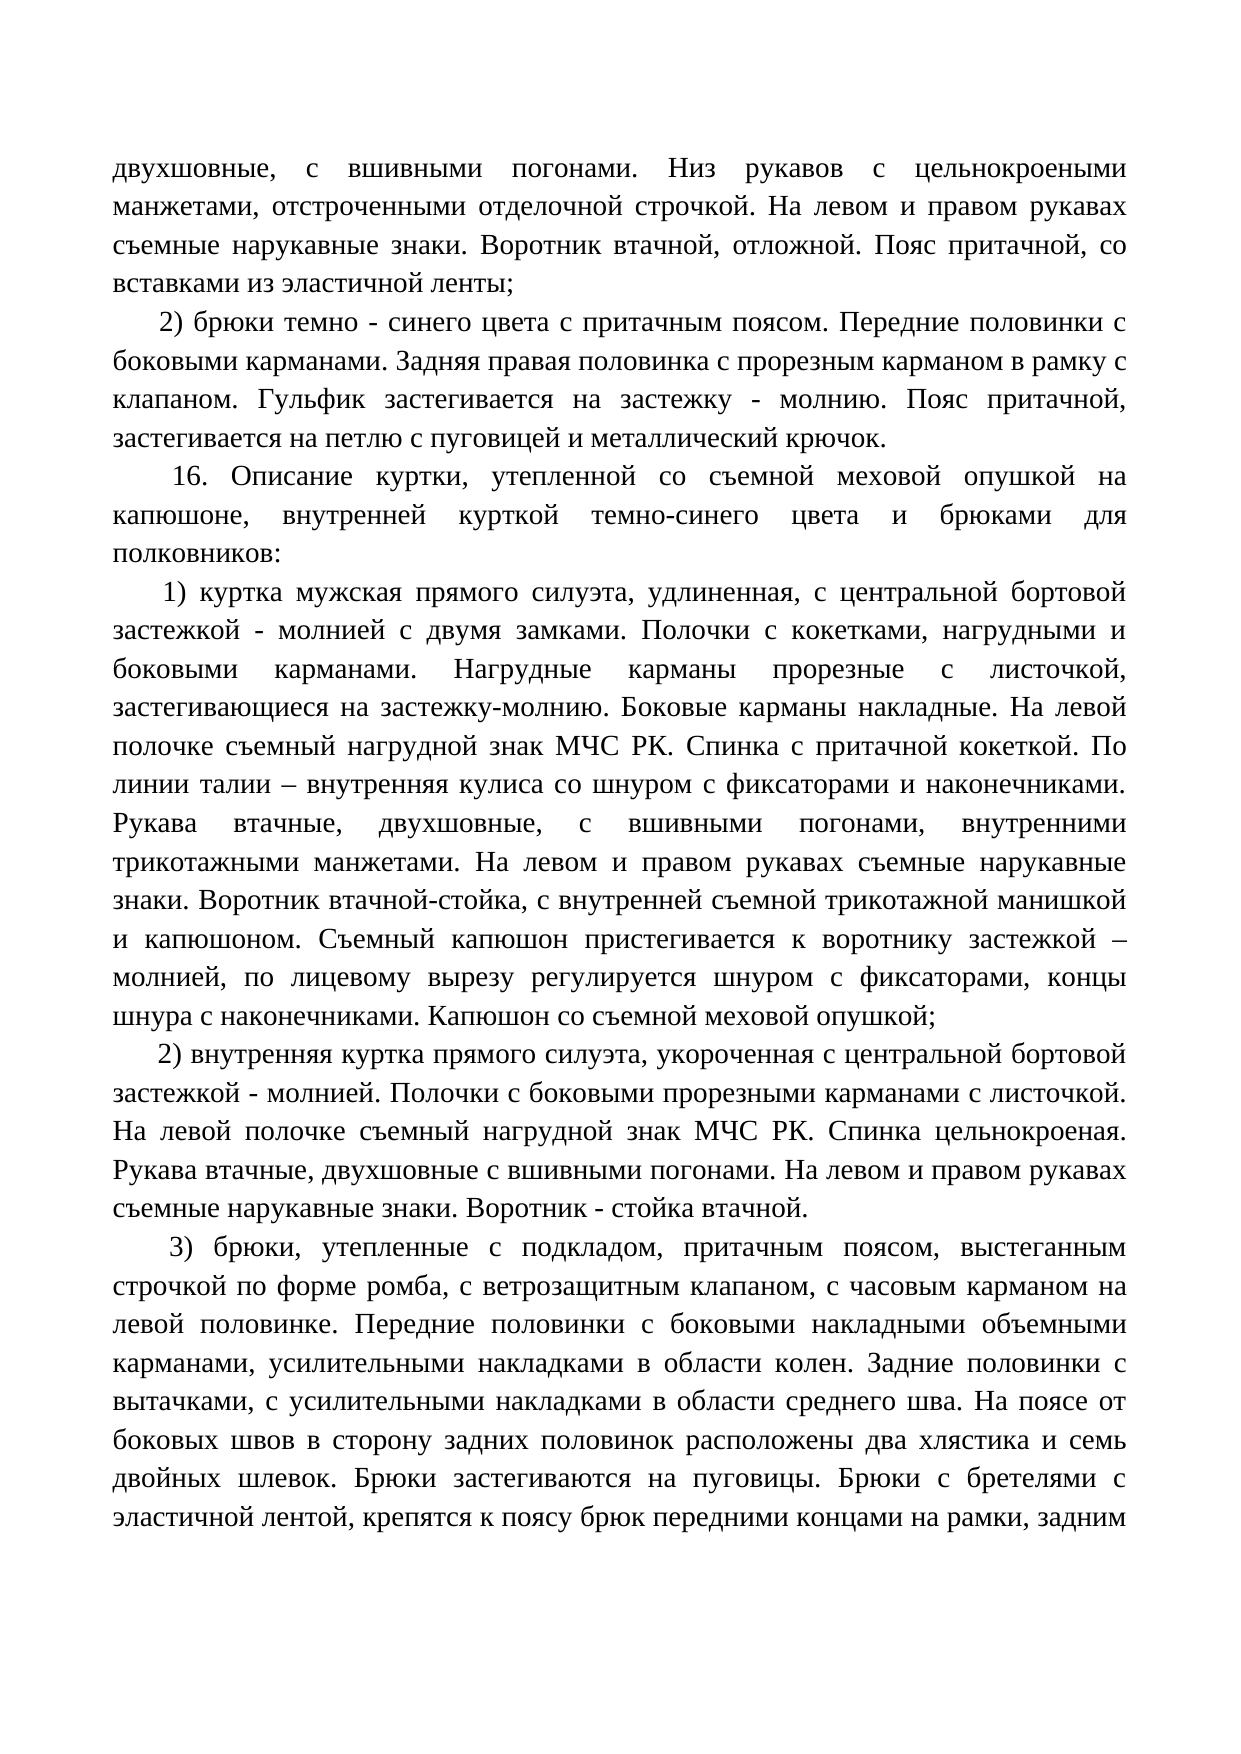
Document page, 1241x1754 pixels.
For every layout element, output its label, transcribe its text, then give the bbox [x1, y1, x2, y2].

text 1) куртка мужская прямого силуэта, удлиненная, с центральной бортовой застежкой - молнией с двумя замками. Полочки с кокетками, нагрудными и боковыми карманами. Нагрудные карманы прорезные с листочкой, застегивающиеся на застежку-молнию. Боковые карманы накладные. На левой полочке съемный нагрудной знак МЧС РК. Спинка с притачной кокеткой. По линии талии – внутренняя кулиса со шнуром с фиксаторами и наконечниками. Рукава втачные, двухшовные, с вшивными погонами, внутренними трикотажными манжетами. На левом и правом рукавах съемные нарукавные знаки. Воротник втачной-стойка, с внутренней съемной трикотажной манишкой и капюшоном. Съемный капюшон пристегивается к воротнику застежкой – молнией, по лицевому вырезу регулируется шнуром с фиксаторами, концы шнура с наконечниками. Капюшон со съемной меховой опушкой; [112, 574, 1128, 1031]
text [112, 1229, 1128, 1532]
text 2) внутренняя куртка прямого силуэта, укороченная с центральной бортовой застежкой - молнией. Полочки с боковыми прорезными карманами с листочкой. На левой полочке съемный нагрудной знак МЧС РК. Спинка цельнокроеная. Рукава втачные, двухшовные с вшивными погонами. На левом и правом рукавах съемные нарукавные знаки. Воротник - стойка втачной. [112, 1036, 1128, 1224]
text 16. Описание куртки, утепленной со съемной меховой опушкой на капюшоне, внутренней курткой темно-синего цвета и брюками для полковников: [112, 458, 1128, 569]
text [112, 150, 1128, 299]
